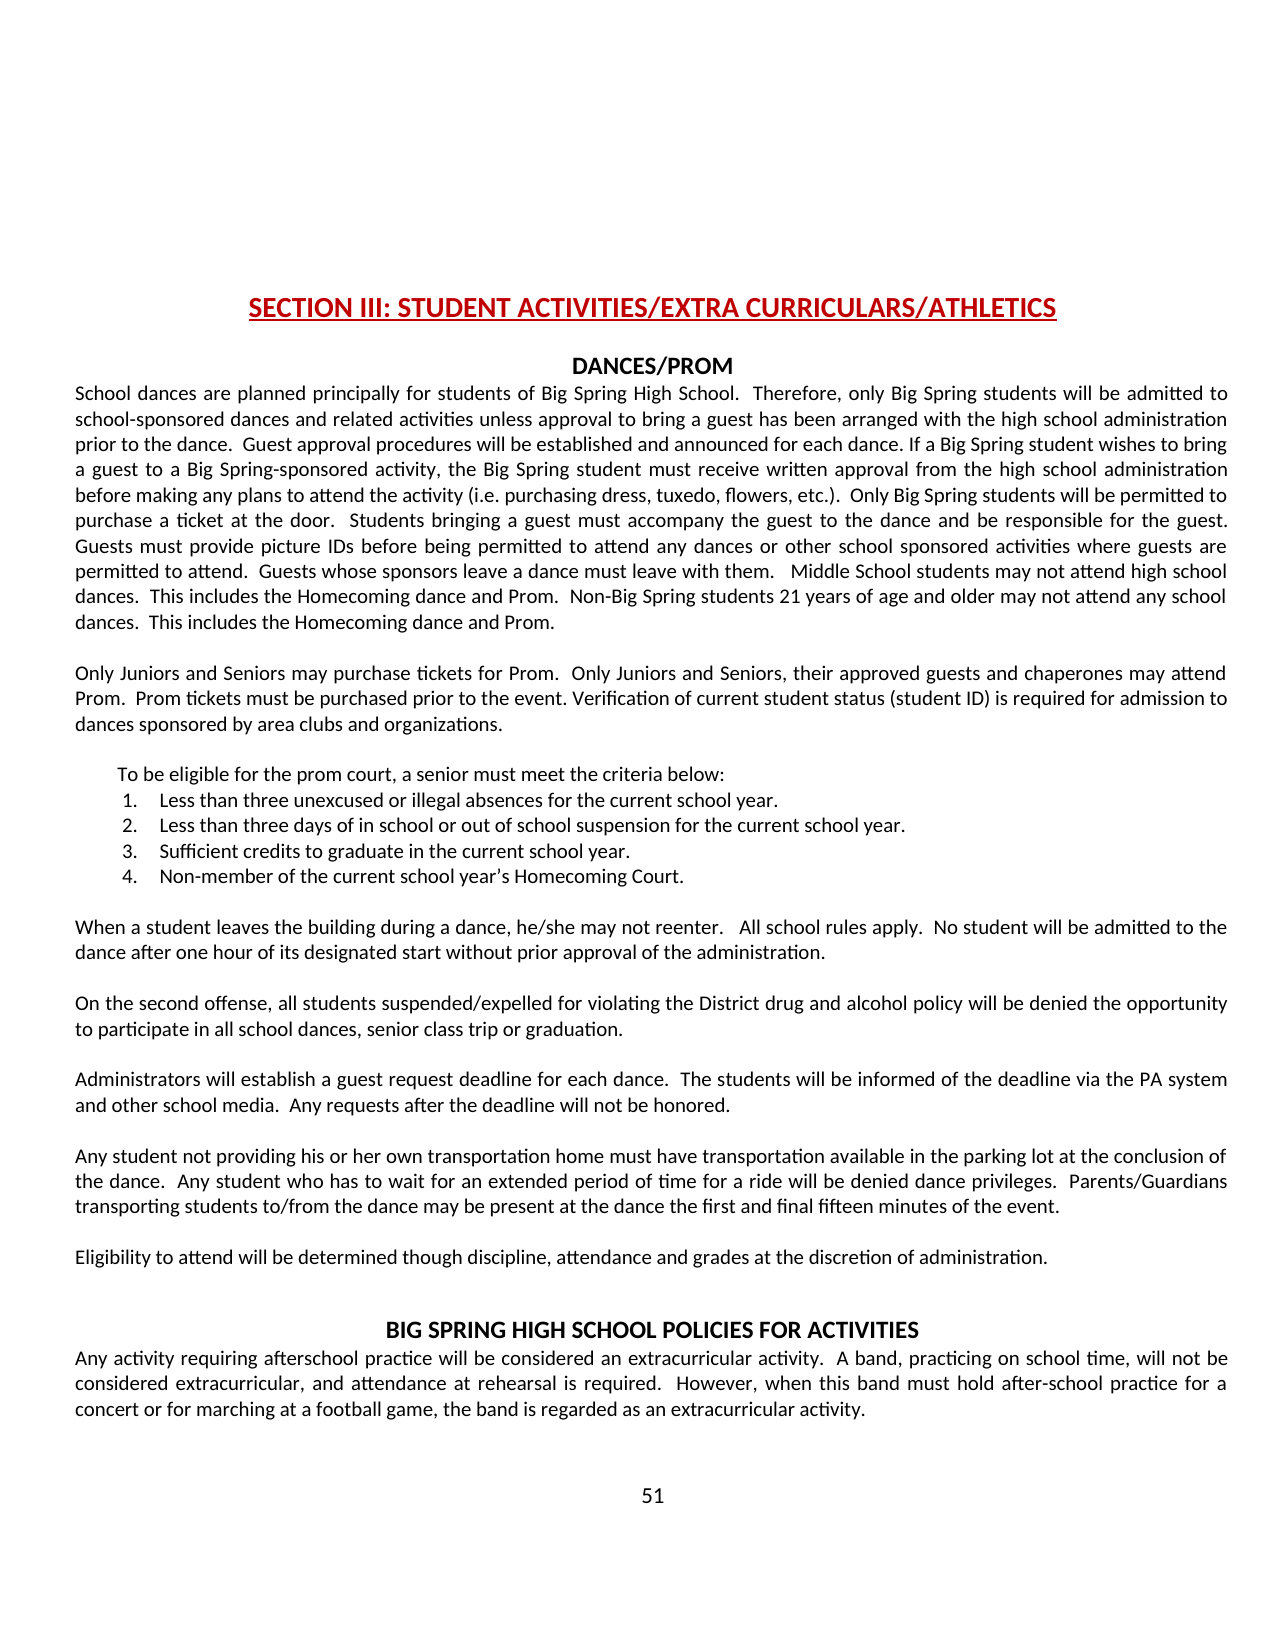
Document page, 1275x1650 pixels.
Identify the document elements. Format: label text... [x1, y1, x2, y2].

text To be eligible for the prom court, a senior must meet the criteria below: [75, 762, 1230, 787]
list Sufficient credits to graduate in the current school year. [122, 838, 1230, 863]
text On the second offense, all students suspended/expelled for violating the District drug and alcohol policy will be denied the opportunity to participate in all school dances, senior class trip or graduation. [75, 990, 1230, 1041]
text School dances are planned principally for students of Big Spring High School. Therefore, only Big Spring students will be admitted to school-sponsored dances and related activities unless approval to bring a guest has been arranged with the high school administration prior to the dance. Guest approval procedures will be established and announced for each dance. If a Big Spring student wishes to bring a guest to a Big Spring-sponsored activity, the Big Spring student must receive written approval from the high school administration before making any plans to attend the activity (i.e. purchasing dress, tuxedo, flowers, etc.). Only Big Spring students will be permitted to purchase a ticket at the door. Students bringing a guest must accompany the guest to the dance and be responsible for the guest. Guests must provide picture IDs before being permitted to attend any dances or other school sponsored activities where guests are permitted to attend. Guests whose sponsors leave a dance must leave with them. Middle School students may not attend high school dances. This includes the Homecoming dance and Prom. Non-Big Spring students 21 years of age and older may not attend any school dances. This includes the Homecoming dance and Prom. [75, 380, 1230, 634]
text Any student not providing his or her own transportation home must have transportation available in the parking lot at the conclusion of the dance. Any student who has to wait for an extended period of time for a ride will be denied dance privileges. Parents/Guardians transporting students to/from the dance may be present at the dance the first and final fifteen minutes of the event. [75, 1143, 1230, 1219]
text Eligibility to attend will be determined though discipline, attendance and grades at the discretion of administration. [75, 1244, 1230, 1270]
list Less than three unexcused or illegal absences for the current school year. [122, 787, 1230, 812]
text SECTION III: STUDENT ACTIVITIES/EXTRA CURRICULARS/ATHLETICS [75, 289, 1230, 324]
subtitle BIG SPRING HIGH SCHOOL POLICIES FOR ACTIVITIES [75, 1314, 1230, 1345]
subtitle DANCES/PROM [75, 350, 1230, 380]
list Non-member of the current school year’s Homecoming Court. [122, 863, 1230, 889]
text When a student leaves the building during a dance, he/she may not reenter. All school rules apply. No student will be admitted to the dance after one hour of its designated start without prior approval of the administration. [75, 914, 1230, 965]
list Less than three days of in school or out of school suspension for the current school year. [122, 812, 1230, 838]
text Administrators will establish a guest request deadline for each dance. The students will be informed of the deadline via the PA system and other school media. Any requests after the deadline will not be honored. [75, 1067, 1230, 1117]
text Only Juniors and Seniors may purchase tickets for Prom. Only Juniors and Seniors, their approved guests and chaperones may attend Prom. Prom tickets must be purchased prior to the event. Verification of current student status (student ID) is required for admission to dances sponsored by area clubs and organizations. [75, 660, 1230, 736]
text Any activity requiring afterschool practice will be considered an extracurricular activity. A band, practicing on school time, will not be considered extracurricular, and attendance at rehearsal is required. However, when this band must hold after-school practice for a concert or for marching at a football game, the band is regarded as an extracurricular activity. [75, 1345, 1230, 1421]
